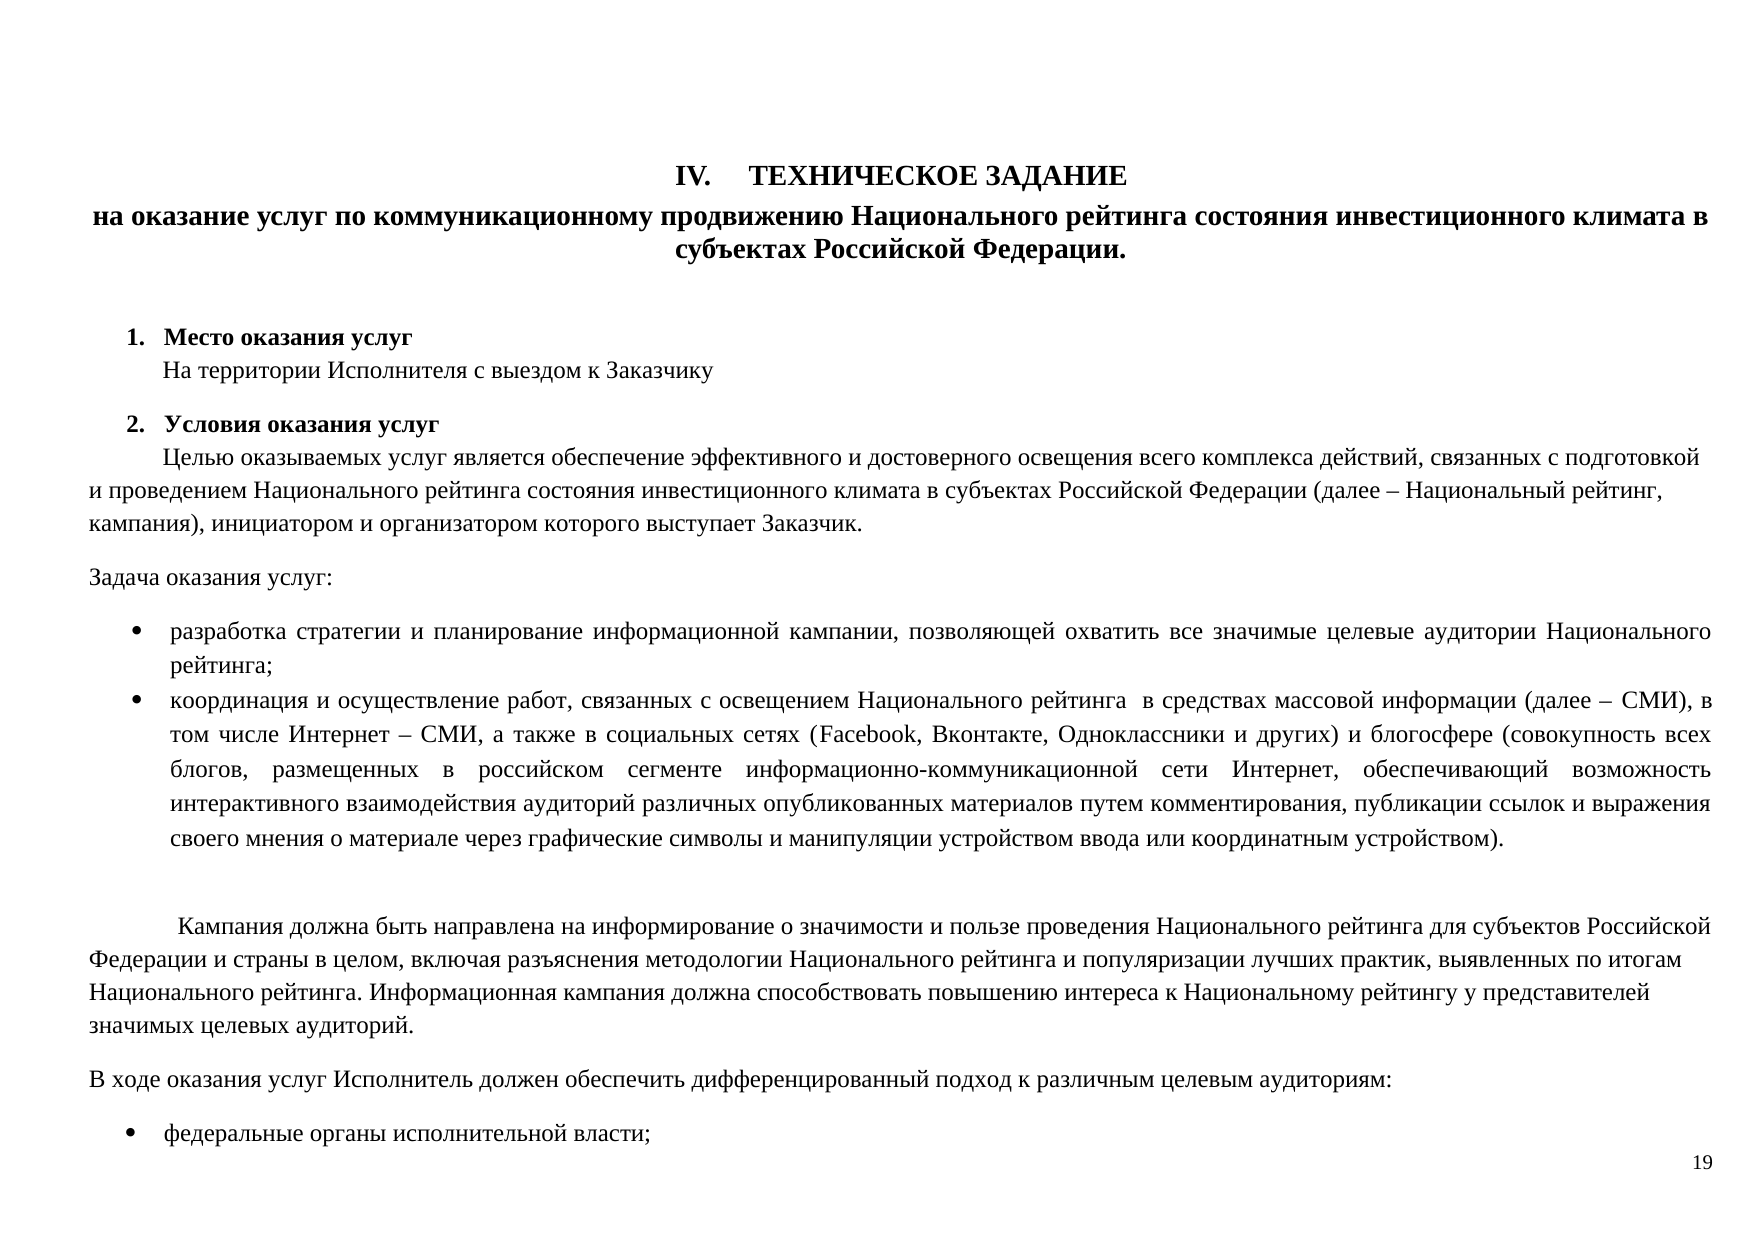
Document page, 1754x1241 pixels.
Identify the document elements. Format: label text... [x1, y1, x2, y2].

text на оказание услуг по коммуникационному продвижению Национального рейтинга состояния инвестиционного климата в субъектах Российской Федерации. [89, 198, 1713, 265]
text На территории Исполнителя с выездом к Заказчику [89, 355, 1713, 384]
subtitle ТЕХНИЧЕСКОЕ ЗАДАНИЕ [126, 158, 1713, 191]
list координация и осуществление работ, связанных с освещением Национального рейтинга в средствах массовой информации (далее – СМИ), в том числе Интернет – СМИ, а также в социальных сетях (Facebook, Вконтакте, Одноклассники и других) и блогосфере (совокупность всех блогов, размещенных в российском сегменте информационно-коммуникационной сети Интернет, обеспечивающий возможность интерактивного взаимодействия аудиторий различных опубликованных материалов путем комментирования, публикации ссылок и выражения своего мнения о материале через графические символы и манипуляции устройством ввода или координатным устройством). [132, 685, 1713, 852]
list Место оказания услуг [126, 322, 1713, 351]
list разработка стратегии и планирование информационной кампании, позволяющей охватить все значимые целевые аудитории Национального рейтинга; [132, 616, 1713, 679]
text Кампания должна быть направлена на информирование о значимости и пользе проведения Национального рейтинга для субъектов Российской Федерации и страны в целом, включая разъяснения методологии Национального рейтинга и популяризации лучших практик, выявленных по итогам Национального рейтинга. Информационная кампания должна способствовать повышению интереса к Национальному рейтингу у представителей значимых целевых аудиторий. [89, 911, 1713, 1039]
text Задача оказания услуг: [89, 562, 1713, 591]
text Целью оказываемых услуг является обеспечение эффективного и достоверного освещения всего комплекса действий, связанных с подготовкой и проведением Национального рейтинга состояния инвестиционного климата в субъектах Российской Федерации (далее – Национальный рейтинг, кампания), инициатором и организатором которого выступает Заказчик. [89, 442, 1713, 537]
text В ходе оказания услуг Исполнитель должен обеспечить дифференцированный подход к различным целевым аудиториям: [89, 1064, 1713, 1093]
list федеральные органы исполнительной власти; [126, 1118, 1713, 1147]
list Условия оказания услуг [126, 409, 1713, 438]
